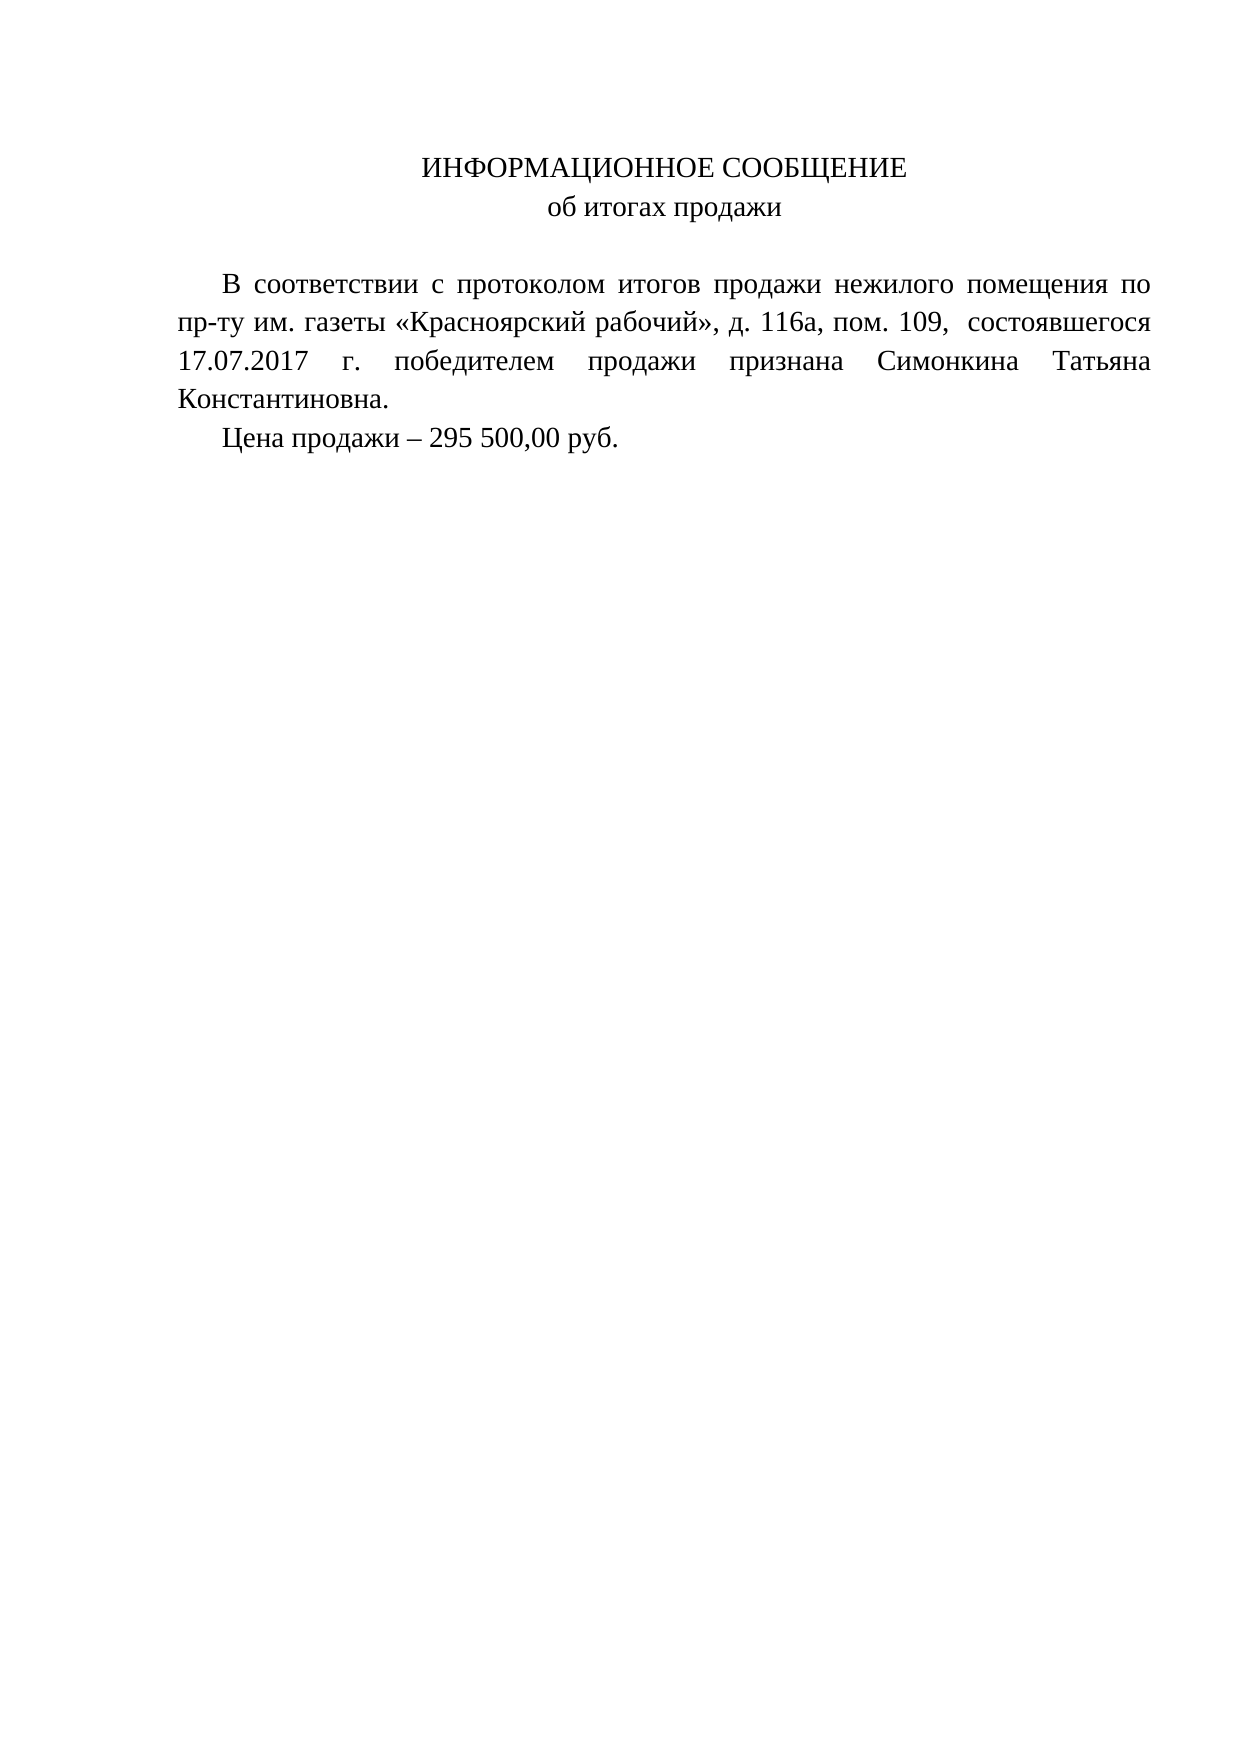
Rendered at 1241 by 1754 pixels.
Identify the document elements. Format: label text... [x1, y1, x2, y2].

text ИНФОРМАЦИОННОЕ СООБЩЕНИЕ [177, 150, 1152, 184]
text Цена продажи – 295 500,00 руб. [177, 420, 1152, 454]
text В соответствии с протоколом итогов продажи нежилого помещения по пр-ту им. газеты «Красноярский рабочий», д. 116а, пом. 109, состоявшегося 17.07.2017 г. победителем продажи признана Симонкина Татьяна Константиновна. [177, 266, 1152, 415]
text об итогах продажи [177, 189, 1152, 222]
